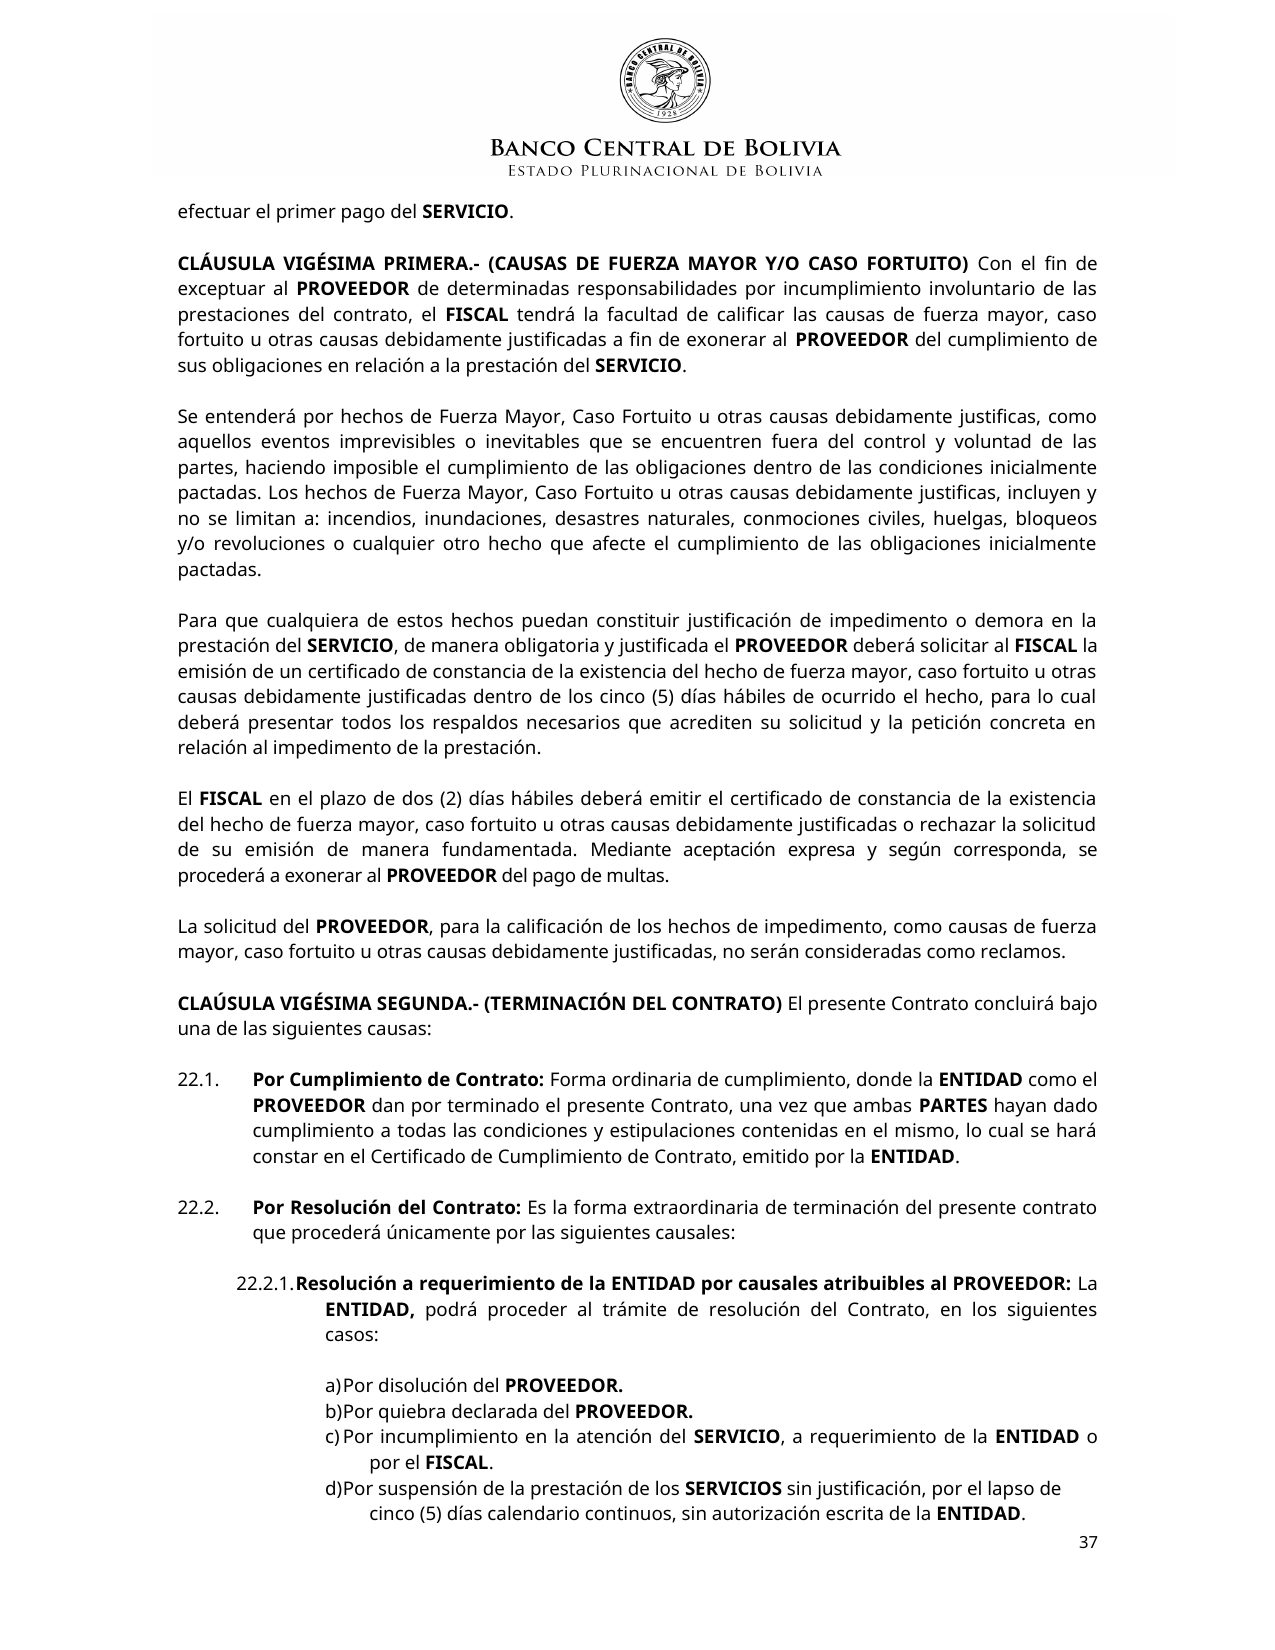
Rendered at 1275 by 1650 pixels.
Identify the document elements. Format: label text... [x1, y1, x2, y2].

text La solicitud del PROVEEDOR, para la calificación de los hechos de impedimento, como causas de fuerza mayor, caso fortuito u otras causas debidamente justificadas, no serán consideradas como reclamos. [177, 913, 1098, 964]
text Se entenderá por hechos de Fuerza Mayor, Caso Fortuito u otras causas debidamente justificas, como aquellos eventos imprevisibles o inevitables que se encuentren fuera del control y voluntad de las partes, haciendo imposible el cumplimiento de las obligaciones dentro de las condiciones inicialmente pactadas. Los hechos de Fuerza Mayor, Caso Fortuito u otras causas debidamente justificas, incluyen y no se limitan a: incendios, inundaciones, desastres naturales, conmociones civiles, huelgas, bloqueos y/o revoluciones o cualquier otro hecho que afecte el cumplimiento de las obligaciones inicialmente pactadas. [177, 403, 1098, 582]
list Resolución a requerimiento de la ENTIDAD por causales atribuibles al PROVEEDOR: La ENTIDAD, podrá proceder al trámite de resolución del Contrato, en los siguientes casos: [236, 1271, 1098, 1347]
list Por Cumplimiento de Contrato: Forma ordinaria de cumplimiento, donde la ENTIDAD como el PROVEEDOR dan por terminado el presente Contrato, una vez que ambas PARTES hayan dado cumplimiento a todas las condiciones y estipulaciones contenidas en el mismo, lo cual se hará constar en el Certificado de Cumplimiento de Contrato, emitido por la ENTIDAD. [177, 1066, 1098, 1168]
text CLAÚSULA VIGÉSIMA SEGUNDA.- (TERMINACIÓN DEL CONTRATO) El presente Contrato concluirá bajo una de las siguientes causas: [177, 990, 1098, 1041]
list Por quiebra declarada del PROVEEDOR. [325, 1398, 1098, 1424]
picture [150, 10, 1174, 182]
text El FISCAL en el plazo de dos (2) días hábiles deberá emitir el certificado de constancia de la existencia del hecho de fuerza mayor, caso fortuito u otras causas debidamente justificadas o rechazar la solicitud de su emisión de manera fundamentada. Mediante aceptación expresa y según corresponda, se procederá a exonerar al PROVEEDOR del pago de multas. [177, 786, 1098, 888]
list Por Resolución del Contrato: Es la forma extraordinaria de terminación del presente contrato que procederá únicamente por las siguientes causales: [177, 1194, 1098, 1245]
text CLÁUSULA VIGÉSIMA PRIMERA.- (CAUSAS DE FUERZA MAYOR Y/O CASO FORTUITO) Con el fin de exceptuar al PROVEEDOR de determinadas responsabilidades por incumplimiento involuntario de las prestaciones del contrato, el FISCAL tendrá la facultad de calificar las causas de fuerza mayor, caso fortuito u otras causas debidamente justificadas a fin de exonerar al PROVEEDOR del cumplimiento de sus obligaciones en relación a la prestación del SERVICIO. [177, 250, 1098, 377]
list Por disolución del PROVEEDOR. [325, 1373, 1098, 1398]
list Por suspensión de la prestación de los SERVICIOS sin justificación, por el lapso de cinco (5) días calendario continuos, sin autorización escrita de la ENTIDAD. [325, 1475, 1098, 1526]
text Para que cualquiera de estos hechos puedan constituir justificación de impedimento o demora en la prestación del SERVICIO, de manera obligatoria y justificada el PROVEEDOR deberá solicitar al FISCAL la emisión de un certificado de constancia de la existencia del hecho de fuerza mayor, caso fortuito u otras causas debidamente justificadas dentro de los cinco (5) días hábiles de ocurrido el hecho, para lo cual deberá presentar todos los respaldos necesarios que acrediten su solicitud y la petición concreta en relación al impedimento de la prestación. [177, 607, 1098, 760]
list Por incumplimiento en la atención del SERVICIO, a requerimiento de la ENTIDAD o por el FISCAL. [325, 1424, 1098, 1475]
